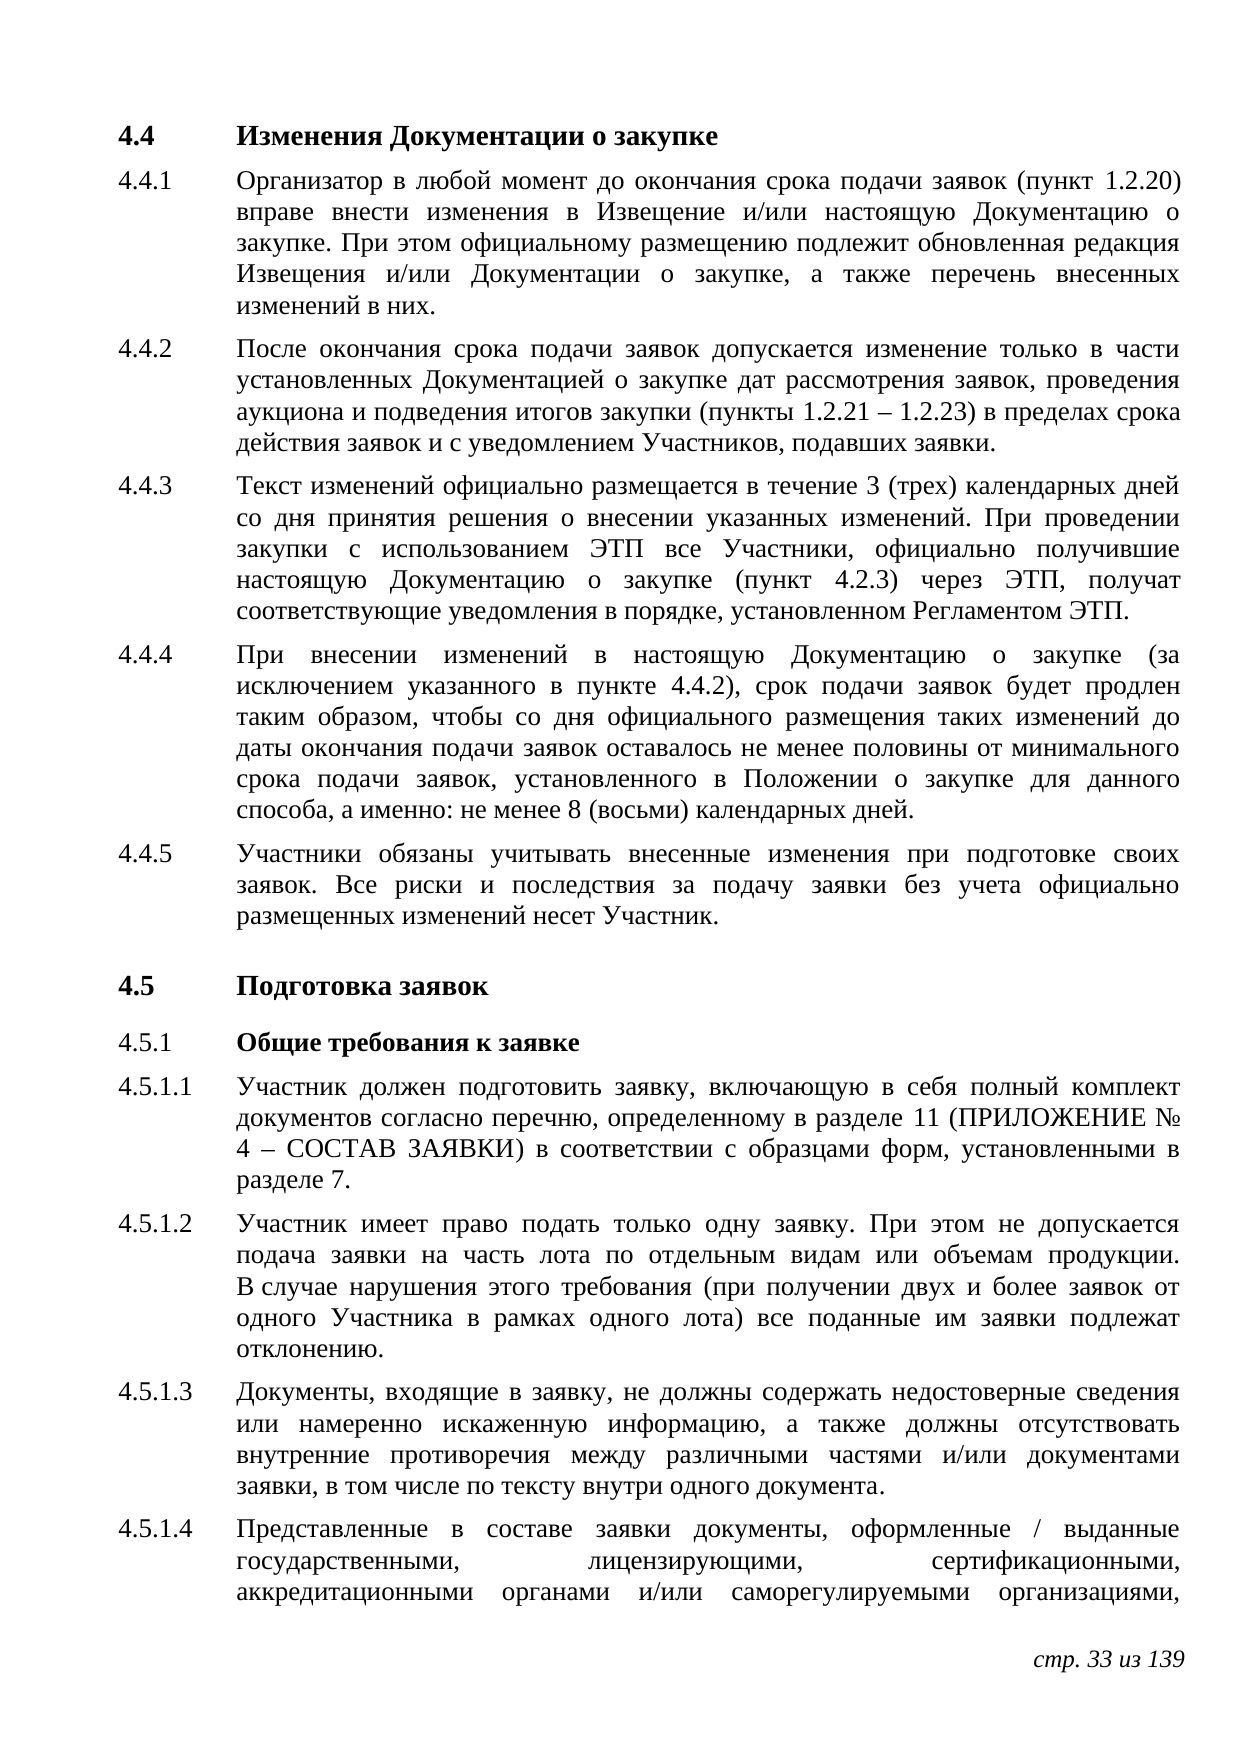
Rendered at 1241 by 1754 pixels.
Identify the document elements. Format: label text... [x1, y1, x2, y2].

subtitle Изменения Документации о закупке [118, 118, 1181, 152]
text Документы, входящие в заявку, не должны содержать недостоверные сведения или намеренно искаженную информацию, а также должны отсутствовать внутренние противоречия между различными частями и/или документами заявки, в том числе по тексту внутри одного документа. [118, 1376, 1181, 1500]
subtitle Подготовка заявок [118, 968, 1181, 1002]
text При внесении изменений в настоящую Документацию о закупке (за исключением указанного в пункте 4.4.2), срок подачи заявок будет продлен таким образом, чтобы со дня официального размещения таких изменений до даты окончания подачи заявок оставалось не менее половины от минимального срока подачи заявок, установленного в Положении о закупке для данного способа, а именно: не менее 8 (восьми) календарных дней. [118, 638, 1181, 824]
text Общие требования к заявке [118, 1027, 1181, 1058]
text Текст изменений официально размещается в течение 3 (трех) календарных дней со дня принятия решения о внесении указанных изменений. При проведении закупки с использованием ЭТП все Участники, официально получившие настоящую Документацию о закупке (пункт 4.2.3) через ЭТП, получат соответствующие уведомления в порядке, установленном Регламентом ЭТП. [118, 469, 1181, 625]
text После окончания срока подачи заявок допускается изменение только в части установленных Документацией о закупке дат рассмотрения заявок, проведения аукциона и подведения итогов закупки (пункты 1.2.21 – 1.2.23) в пределах срока действия заявок и с уведомлением Участников, подавших заявки. [118, 332, 1181, 457]
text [118, 1513, 1181, 1606]
list Участник имеет право подать только одну заявку. При этом не допускается подача заявки на часть лота по отдельным видам или объемам продукции. В случае нарушения этого требования (при получении двух и более заявок от одного Участника в рамках одного лота) все поданные им заявки подлежат отклонению. [118, 1207, 1181, 1363]
text Участники обязаны учитывать внесенные изменения при подготовке своих заявок. Все риски и последствия за подачу заявки без учета официально размещенных изменений несет Участник. [118, 837, 1181, 931]
list Участник должен подготовить заявку, включающую в себя полный комплект документов согласно перечню, определенному в разделе 11 (ПРИЛОЖЕНИЕ № 4 – СОСТАВ ЗАЯВКИ) в соответствии с образцами форм, установленными в разделе 7. [118, 1070, 1181, 1195]
text Организатор в любой момент до окончания срока подачи заявок (пункт 1.2.20) вправе внести изменения в Извещение и/или настоящую Документацию о закупке. При этом официальному размещению подлежит обновленная редакция Извещения и/или Документации о закупке, а также перечень внесенных изменений в них. [118, 164, 1181, 320]
